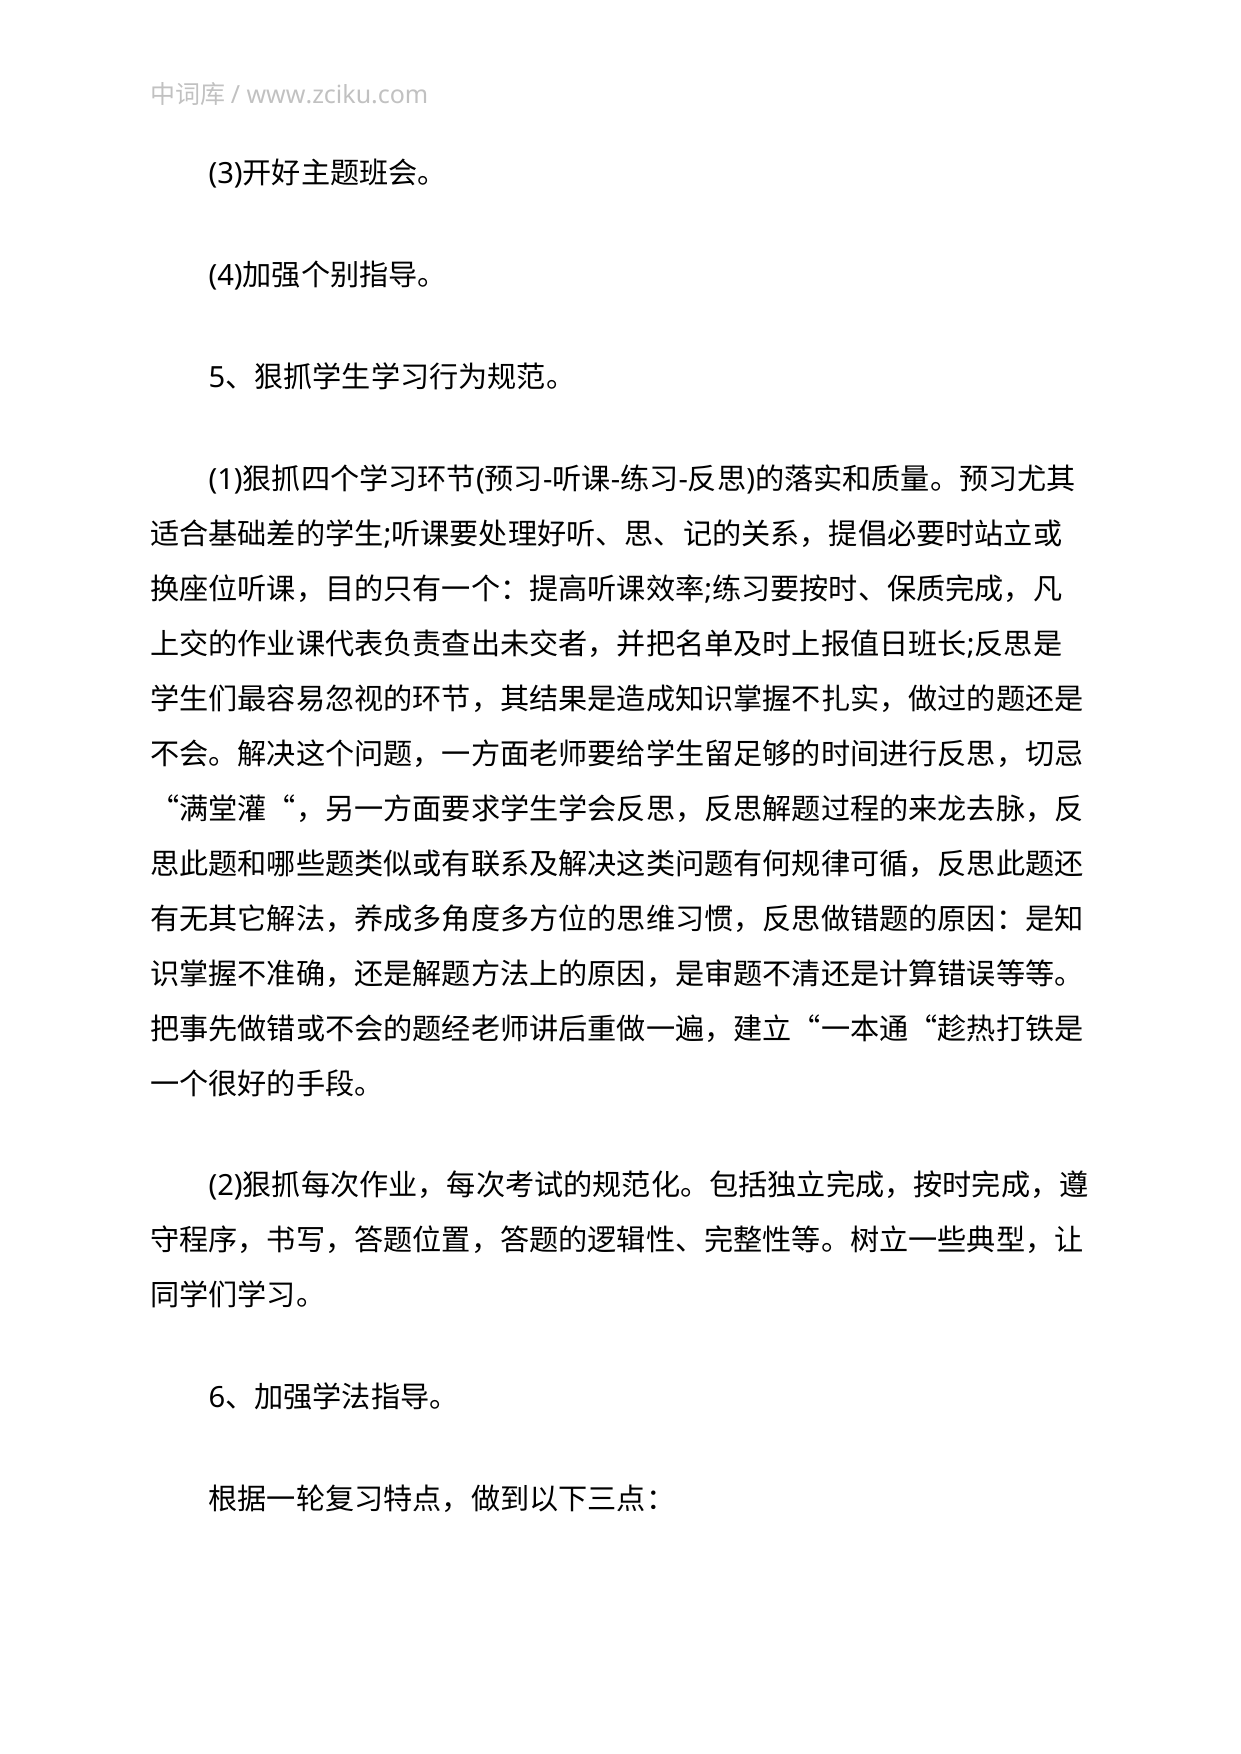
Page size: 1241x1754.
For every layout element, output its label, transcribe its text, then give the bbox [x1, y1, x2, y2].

text (1)狠抓四个学习环节(预习-听课-练习-反思)的落实和质量。预习尤其适合基础差的学生;听课要处理好听、思、记的关系，提倡必要时站立或换座位听课，目的只有一个：提高听课效率;练习要按时、保质完成，凡上交的作业课代表负责查出未交者，并把名单及时上报值日班长;反思是学生们最容易忽视的环节，其结果是造成知识掌握不扎实，做过的题还是不会。解决这个问题，一方面老师要给学生留足够的时间进行反思，切忌“满堂灌“，另一方面要求学生学会反思，反思解题过程的来龙去脉，反思此题和哪些题类似或有联系及解决这类问题有何规律可循，反思此题还有无其它解法，养成多角度多方位的思维习惯，反思做错题的原因：是知识掌握不准确，还是解题方法上的原因，是审题不清还是计算错误等等。把事先做错或不会的题经老师讲后重做一遍，建立“一本通“趁热打铁是一个很好的手段。 [150, 456, 1090, 1102]
text 6、加强学法指导。 [150, 1374, 1090, 1416]
text (4)加强个别指导。 [150, 252, 1090, 294]
text (3)开好主题班会。 [150, 150, 1090, 192]
text 根据一轮复习特点，做到以下三点： [150, 1476, 1090, 1518]
text 5、狠抓学生学习行为规范。 [150, 354, 1090, 396]
text (2)狠抓每次作业，每次考试的规范化。包括独立完成，按时完成，遵守程序，书写，答题位置，答题的逻辑性、完整性等。树立一些典型，让同学们学习。 [150, 1162, 1090, 1314]
